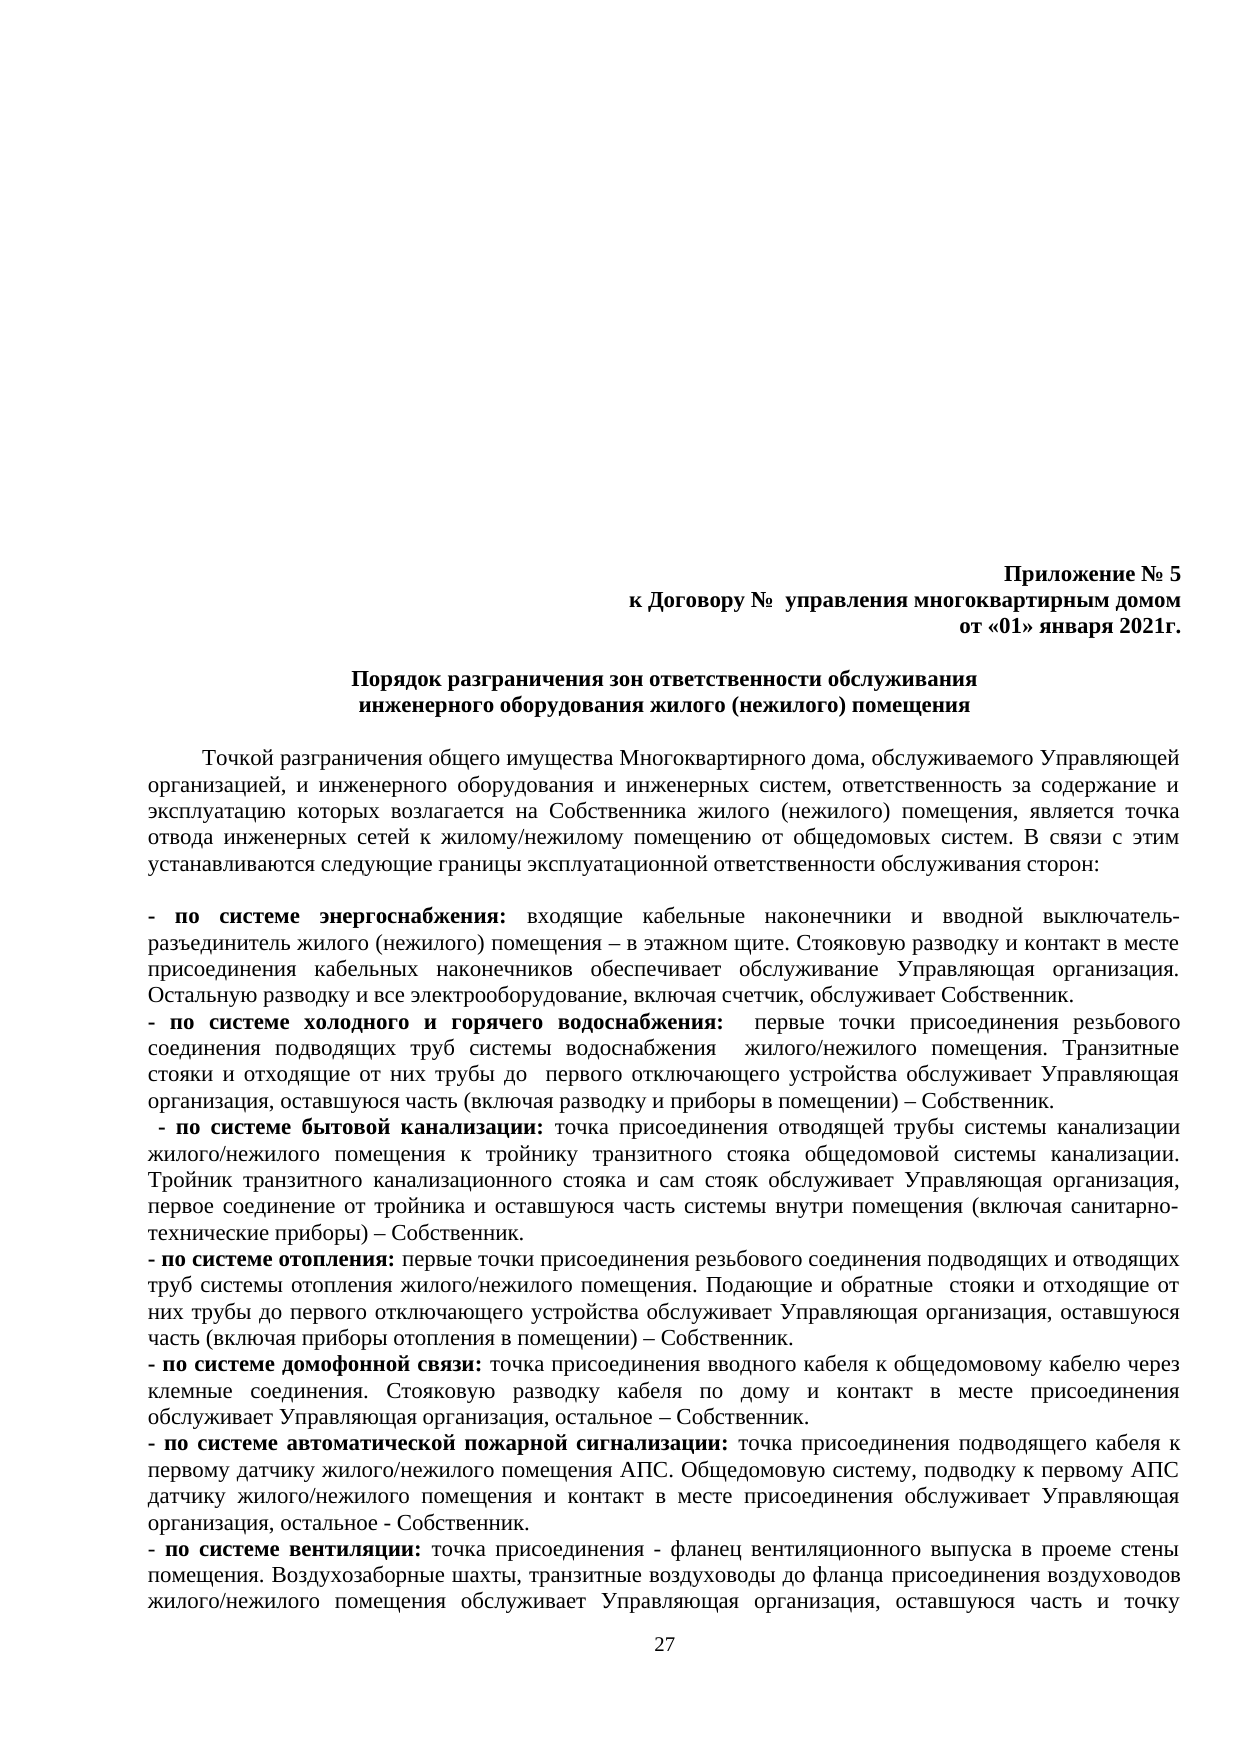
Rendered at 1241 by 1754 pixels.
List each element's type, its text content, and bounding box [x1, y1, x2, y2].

text - по системе бытовой канализации: точка присоединения отводящей трубы системы канализации жилого/нежилого помещения к тройнику транзитного стояка общедомовой системы канализации. Тройник транзитного канализационного стояка и сам стояк обслуживает Управляющая организация, первое соединение от тройника и оставшуюся часть системы внутри помещения (включая санитарно-технические приборы) – Собственник. [148, 1113, 1181, 1245]
text от «01» января 2021г. [148, 612, 1181, 639]
text - по системе автоматической пожарной сигнализации: точка присоединения подводящего кабеля к первому датчику жилого/нежилого помещения АПС. Общедомовую систему, подводку к первому АПС датчику жилого/нежилого помещения и контакт в месте присоединения обслуживает Управляющая организация, остальное - Собственник. [148, 1429, 1181, 1535]
text Приложение № 5 [148, 560, 1181, 586]
text - по системе отопления: первые точки присоединения резьбового соединения подводящих и отводящих труб системы отопления жилого/нежилого помещения. Подающие и обратные стояки и отходящие от них трубы до первого отключающего устройства обслуживает Управляющая организация, оставшуюся часть (включая приборы отопления в помещении) – Собственник. [148, 1245, 1181, 1350]
text Точкой разграничения общего имущества Многоквартирного дома, обслуживаемого Управляющей организацией, и инженерного оборудования и инженерных систем, ответственность за содержание и эксплуатацию которых возлагается на Собственника жилого (нежилого) помещения, является точка отвода инженерных сетей к жилому/нежилому помещению от общедомовых систем. В связи с этим устанавливаются следующие границы эксплуатационной ответственности обслуживания сторон: [148, 744, 1181, 876]
text инженерного оборудования жилого (нежилого) помещения [148, 692, 1181, 718]
text - по системе холодного и горячего водоснабжения: первые точки присоединения резьбового соединения подводящих труб системы водоснабжения жилого/нежилого помещения. Транзитные стояки и отходящие от них трубы до первого отключающего устройства обслуживает Управляющая организация, оставшуюся часть (включая разводку и приборы в помещении) – Собственник. [148, 1008, 1181, 1113]
text - по системе домофонной связи: точка присоединения вводного кабеля к общедомовому кабелю через клемные соединения. Стояковую разводку кабеля по дому и контакт в месте присоединения обслуживает Управляющая организация, остальное – Собственник. [148, 1350, 1181, 1429]
text Порядок разграничения зон ответственности обслуживания [148, 665, 1181, 692]
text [148, 1535, 1181, 1614]
text к Договору № управления многоквартирным домом [148, 586, 1181, 612]
text - по системе энергоснабжения: входящие кабельные наконечники и вводной выключатель-разъединитель жилого (нежилого) помещения – в этажном щите. Стояковую разводку и контакт в месте присоединения кабельных наконечников обеспечивает обслуживание Управляющая организация. Остальную разводку и все электрооборудование, включая счетчик, обслуживает Собственник. [148, 902, 1181, 1008]
